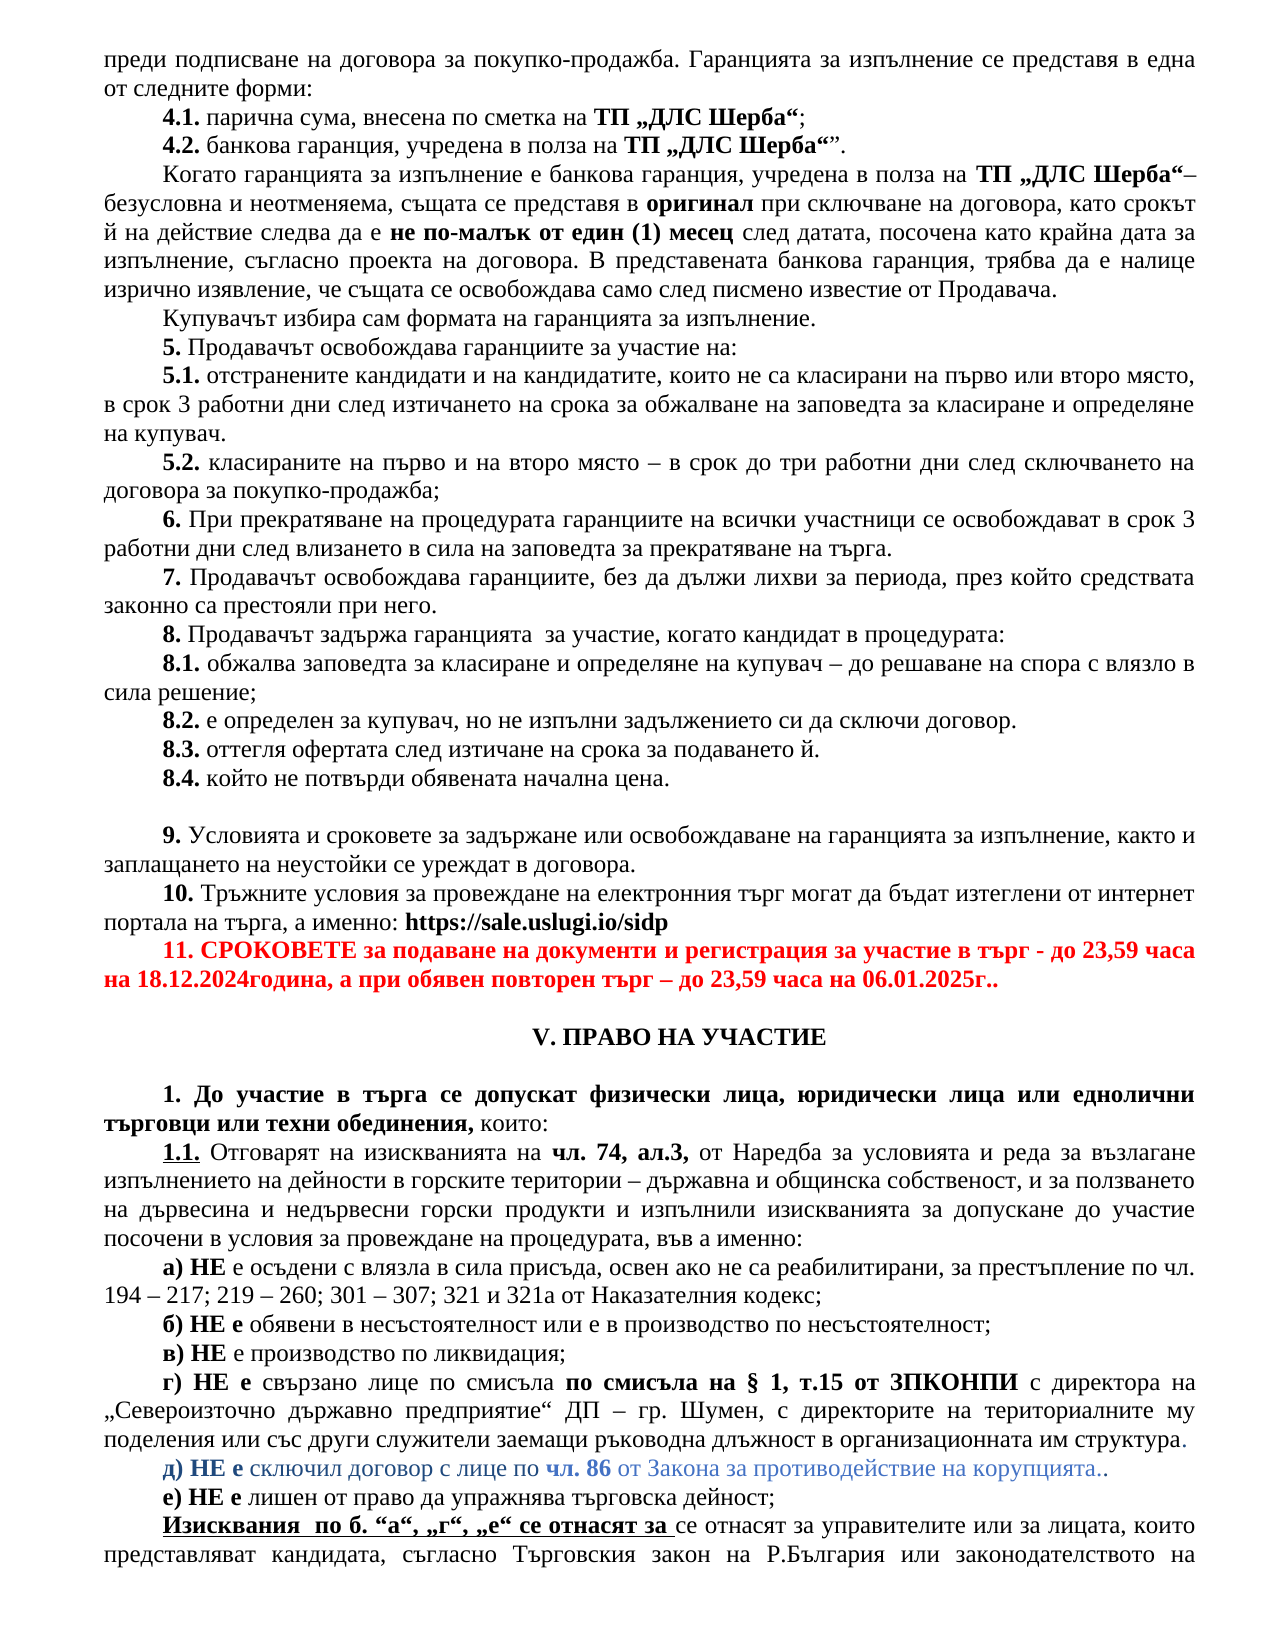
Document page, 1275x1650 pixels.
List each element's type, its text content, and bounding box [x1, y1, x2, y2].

text 4.1. парична сума, внесена по сметка на ТП „ДЛС Шерба“; [103, 102, 1196, 131]
text 10. Тръжните условия за провеждане на електронния търг могат да бъдат изтеглени от интернет портала на търга, а именно: https://sale.uslugi.io/sidp [103, 878, 1196, 936]
text в) НЕ е производство по ликвидация; [103, 1338, 1196, 1367]
text 5. Продавачът освобождава гаранциите за участие на: [103, 332, 1196, 361]
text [103, 44, 1196, 102]
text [103, 1511, 1196, 1568]
text а) НЕ е осъдени с влязла в сила присъда, освен ако не са реабилитирани, за престъпление по чл. 194 – 217; 219 – 260; 301 – 307; 321 и 321а от Наказателния кодекс; [103, 1252, 1196, 1309]
text 7. Продавачът освобождава гаранциите, без да дължи лихви за периода, през който средствата законно са престояли при него. [103, 562, 1196, 619]
text V. ПРАВО НА УЧАСТИЕ [103, 1022, 1196, 1051]
text 8.3. оттегля офертата след изтичане на срока за подаването й. [103, 734, 1196, 763]
text 6. При прекратяване на процедурата гаранциите на всички участници се освобождават в срок 3 работни дни след влизането в сила на заповедта за прекратяване на търга. [103, 504, 1196, 562]
text е) НЕ е лишен от право да упражнява търговска дейност; [103, 1482, 1196, 1511]
text 8.4. който не потвърди обявената начална цена. [103, 763, 1196, 792]
text 8. Продавачът задържа гаранцията за участие, когато кандидат в процедурата: [103, 619, 1196, 648]
text Купувачът избира сам формата на гаранцията за изпълнение. [103, 303, 1196, 332]
text 1. До участие в търга се допускат физически лица, юридически лица или еднолични търговци или техни обединения, които: [103, 1079, 1196, 1137]
text д) НЕ е сключил договор с лице по чл. 86 от Закона за противодействие на корупцията.. [103, 1453, 1196, 1482]
text 8.2. е определен за купувач, но не изпълни задължението си да сключи договор. [103, 706, 1196, 734]
text б) НЕ е обявени в несъстоятелност или е в производство по несъстоятелност; [103, 1309, 1196, 1338]
text Когато гаранцията за изпълнение е банкова гаранция, учредена в полза на ТП „ДЛС Шерба“– безусловна и неотменяема, същата се представя в оригинал при сключване на договора, като срокът й на действие следва да е не по-малък от един (1) месец след датата, посочена като крайна дата за изпълнение, съгласно проекта на договора. В представената банкова гаранция, трябва да е налице изрично изявление, че същата се освобождава само след писмено известие от Продавача. [103, 159, 1196, 303]
text 8.1. обжалва заповедта за класиране и определяне на купувач – до решаване на спора с влязло в сила решение; [103, 648, 1196, 706]
text 1.1. Отговарят на изискванията на чл. 74, ал.3, от Наредба за условията и реда за възлагане изпълнението на дейности в горските територии – държавна и общинска собственост, и за ползването на дървесина и недървесни горски продукти и изпълнили изискванията за допускане до участие посочени в условия за провеждане на процедурата, във а именно: [103, 1137, 1196, 1252]
text 5.1. отстранените кандидати и на кандидатите, които не са класирани на първо или второ място, в срок 3 работни дни след изтичането на срока за обжалване на заповедта за класиране и определяне на купувач. [103, 361, 1196, 447]
text г) НЕ е свързано лице по смисъла по смисъла на § 1, т.15 от ЗПКОНПИ с директора на „Североизточно държавно предприятие“ ДП – гр. Шумен, с директорите на териториалните му поделения или със други служители заемащи ръководна длъжност в организационната им структура. [103, 1367, 1196, 1453]
text 9. Условията и сроковете за задържане или освобождаване на гаранцията за изпълнение, както и заплащането на неустойки се уреждат в договора. [103, 821, 1196, 878]
text 4.2. банкова гаранция, учредена в полза на ТП „ДЛС Шерба“”. [103, 131, 1196, 159]
text 5.2. класираните на първо и на второ място – в срок до три работни дни след сключването на договора за покупко-продажба; [103, 447, 1196, 504]
text 11. СРОКОВЕТЕ за подаване на документи и регистрация за участие в търг - до 23,59 часа на 18.12.2024година, а при обявен повторен търг – до 23,59 часа на 06.01.2025г.. [103, 936, 1196, 993]
